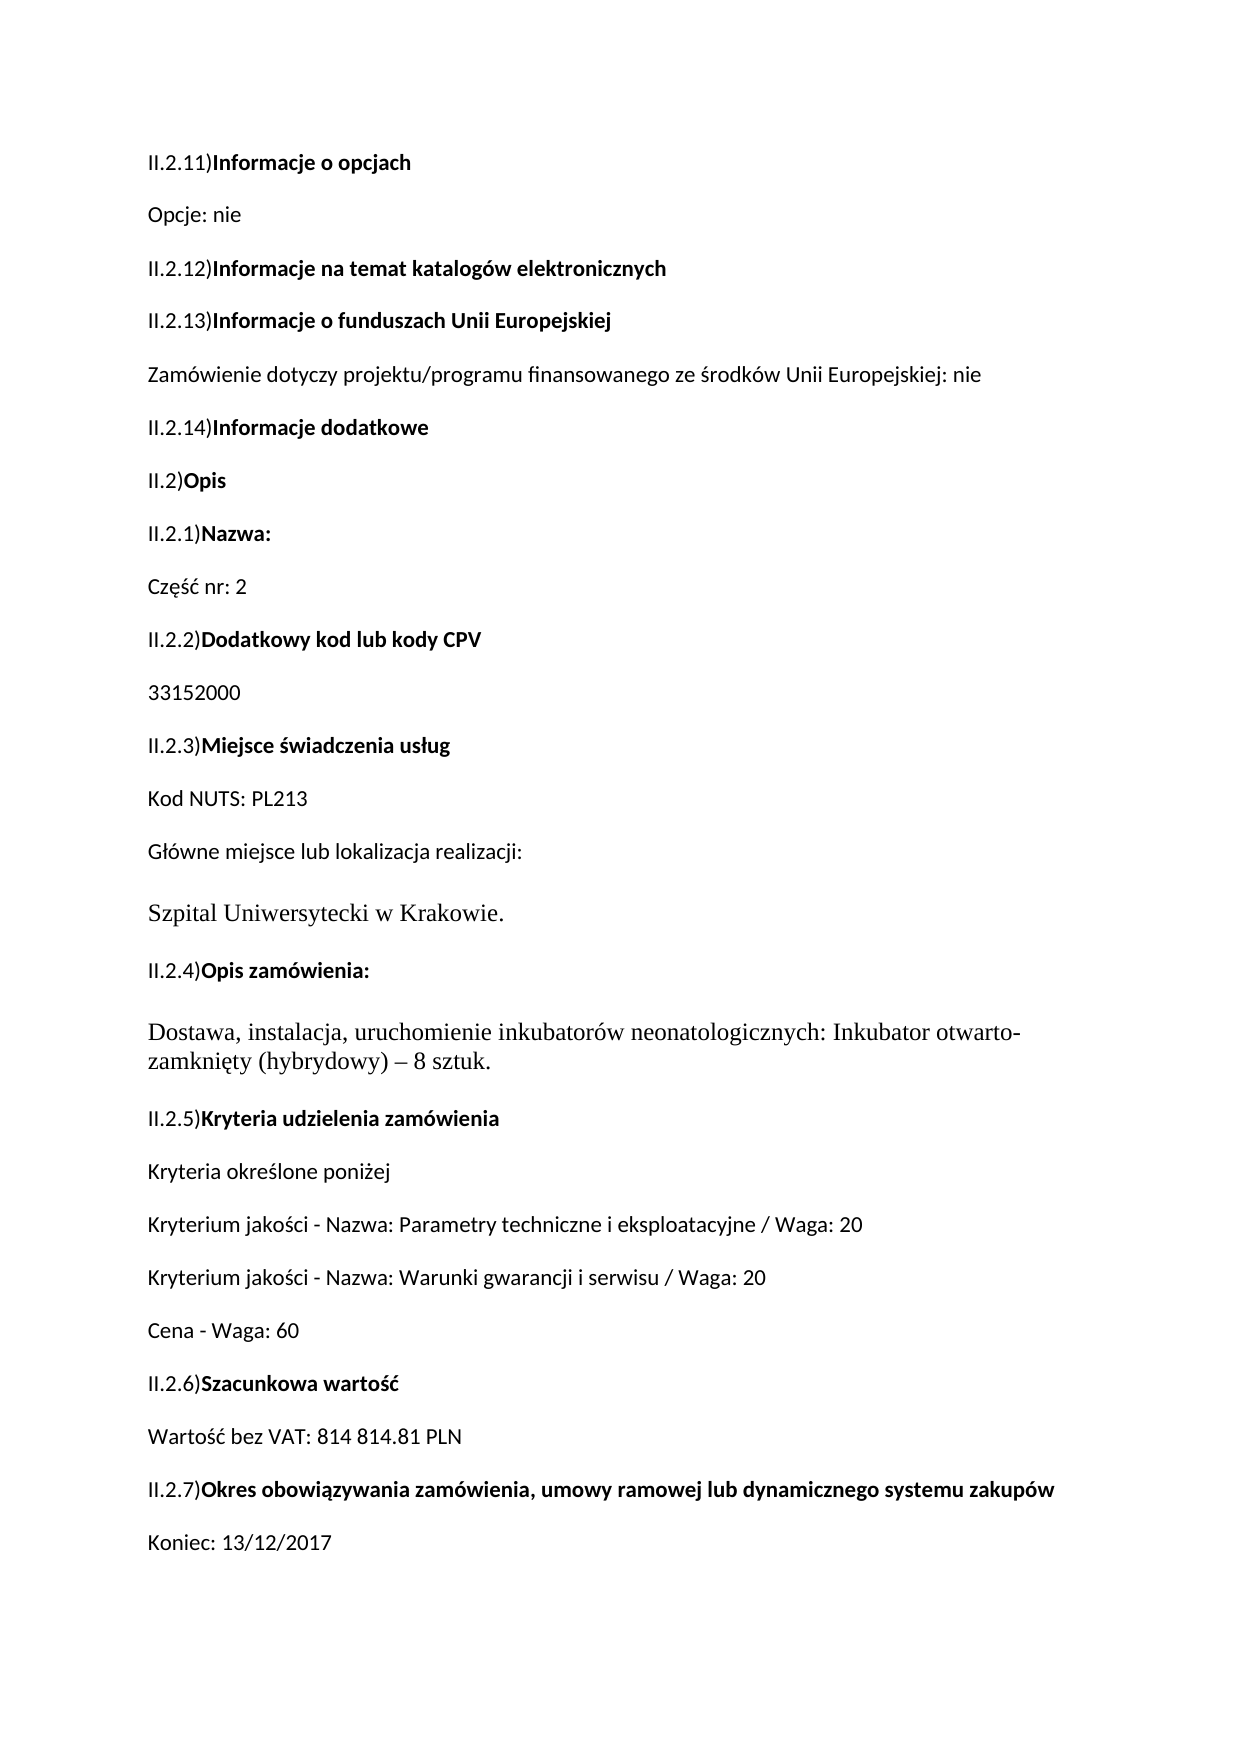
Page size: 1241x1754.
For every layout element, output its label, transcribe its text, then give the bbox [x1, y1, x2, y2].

text II.2.13)Informacje o funduszach Unii Europejskiej [148, 307, 1093, 335]
text Kryteria określone poniżej [148, 1157, 1093, 1185]
text II.2.12)Informacje na temat katalogów elektronicznych [148, 254, 1093, 282]
text II.2.6)Szacunkowa wartość [148, 1369, 1093, 1397]
text 33152000 [148, 678, 1093, 706]
text Wartość bez VAT: 814 814.81 PLN [148, 1422, 1093, 1450]
text II.2.14)Informacje dodatkowe [148, 413, 1093, 441]
text Kryterium jakości - Nazwa: Warunki gwarancji i serwisu / Waga: 20 [148, 1263, 1093, 1291]
text Koniec: 13/12/2017 [148, 1528, 1093, 1556]
text II.2.2)Dodatkowy kod lub kody CPV [148, 625, 1093, 653]
text II.2.11)Informacje o opcjach [148, 148, 1093, 176]
text Opcje: nie [148, 201, 1093, 229]
text Kod NUTS: PL213 [148, 784, 1093, 812]
text Część nr: 2 [148, 572, 1093, 600]
text Cena - Waga: 60 [148, 1316, 1093, 1344]
text II.2.5)Kryteria udzielenia zamówienia [148, 1104, 1093, 1132]
text Szpital Uniwersytecki w Krakowie. [148, 898, 1093, 927]
text II.2)Opis [148, 466, 1093, 494]
text Kryterium jakości - Nazwa: Parametry techniczne i eksploatacyjne / Waga: 20 [148, 1210, 1093, 1238]
text II.2.7)Okres obowiązywania zamówienia, umowy ramowej lub dynamicznego systemu zakupów [148, 1475, 1093, 1503]
text Zamówienie dotyczy projektu/programu finansowanego ze środków Unii Europejskiej: nie [148, 360, 1093, 388]
text II.2.1)Nazwa: [148, 519, 1093, 547]
text II.2.4)Opis zamówienia: [148, 956, 1093, 984]
text Główne miejsce lub lokalizacja realizacji: [148, 837, 1093, 865]
text II.2.3)Miejsce świadczenia usług [148, 731, 1093, 759]
text Dostawa, instalacja, uruchomienie inkubatorów neonatologicznych: Inkubator otwarto-zamknięty (hybrydowy) – 8 sztuk. [148, 1017, 1093, 1075]
